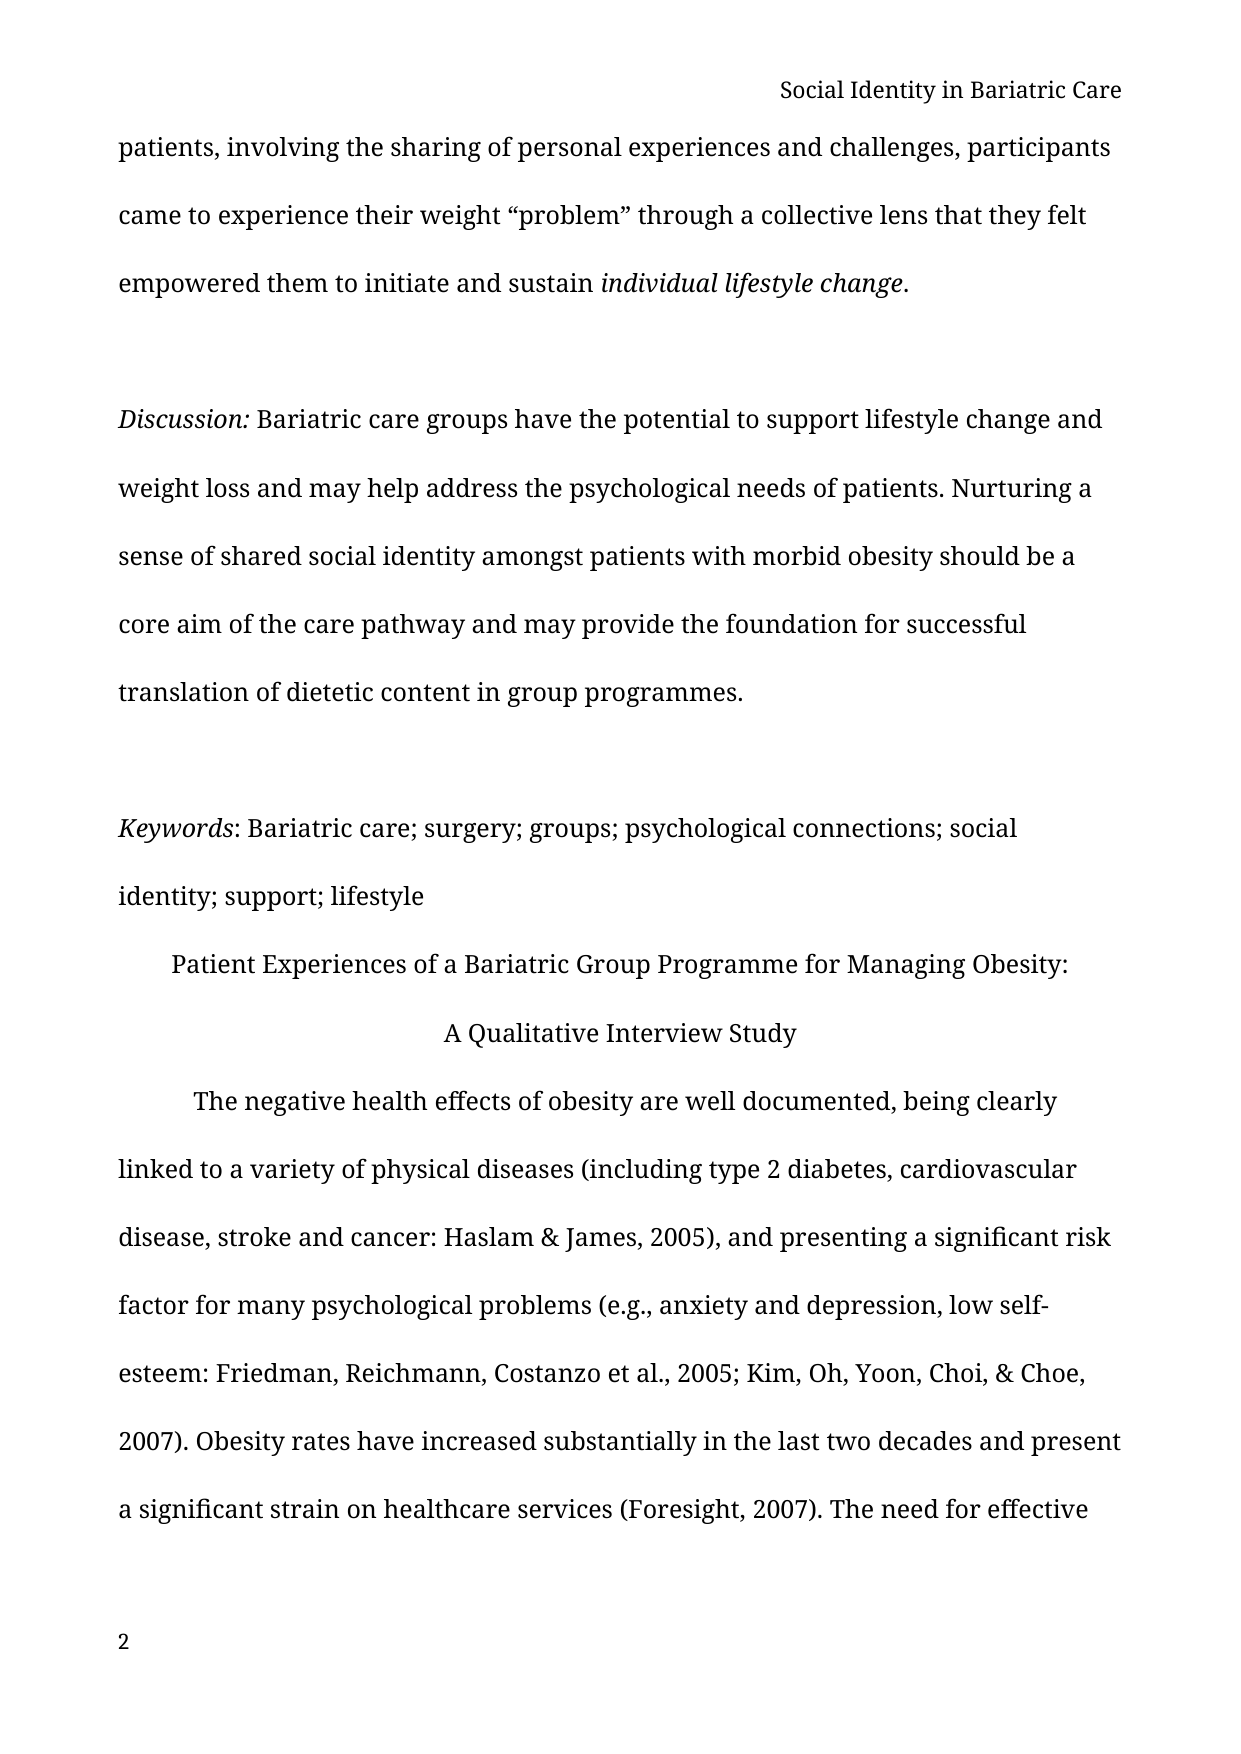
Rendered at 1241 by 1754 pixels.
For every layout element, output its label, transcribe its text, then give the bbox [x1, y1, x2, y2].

text Patient Experiences of a Bariatric Group Programme for Managing Obesity: [118, 947, 1122, 981]
text Discussion: Bariatric care groups have the potential to support lifestyle change and weight loss and may help address the psychological needs of patients. Nurturing a sense of shared social identity amongst patients with morbid obesity should be a core aim of the care pathway and may provide the foundation for successful translation of dietetic content in group programmes. [118, 402, 1122, 709]
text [118, 130, 1122, 300]
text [118, 1083, 1122, 1526]
text A Qualitative Interview Study [118, 1015, 1122, 1049]
text Keywords: Bariatric care; surgery; groups; psychological connections; social identity; support; lifestyle [118, 811, 1122, 913]
